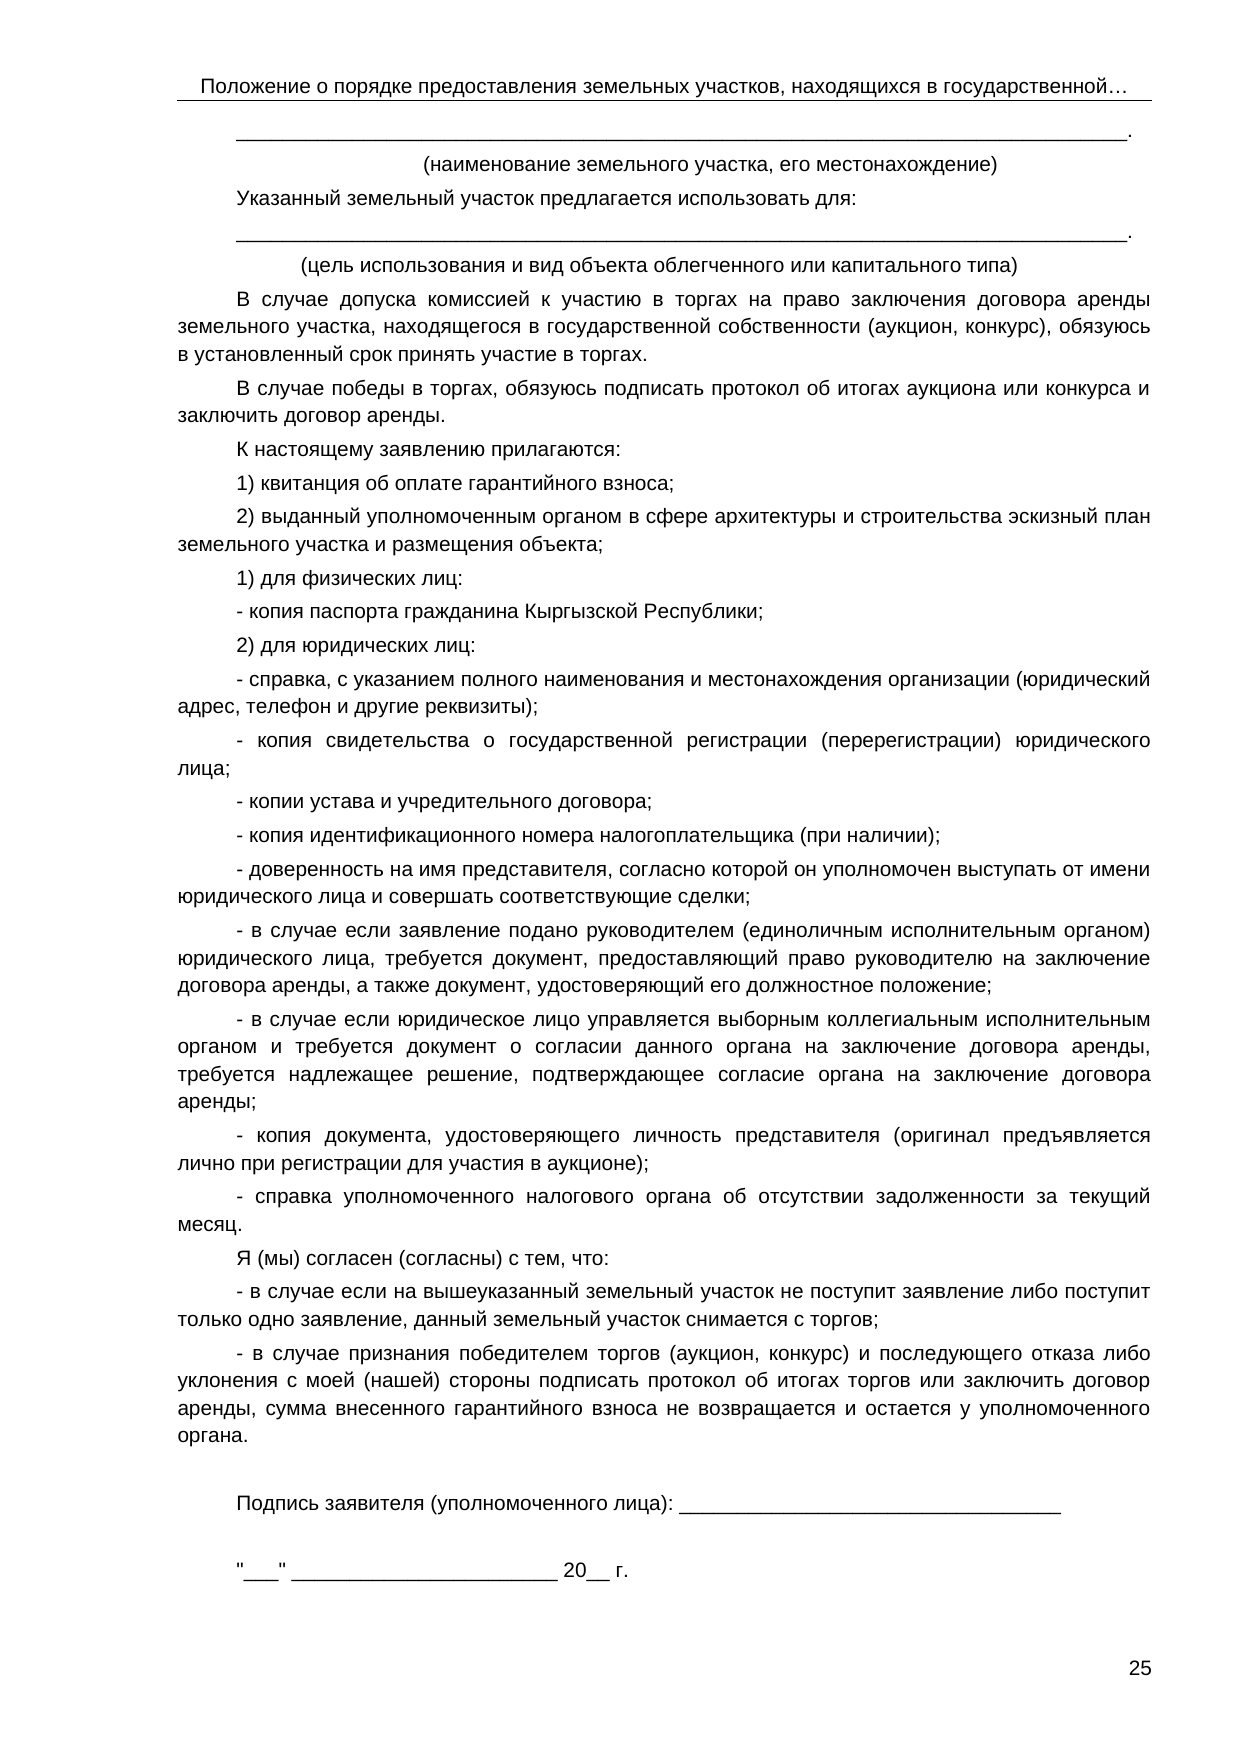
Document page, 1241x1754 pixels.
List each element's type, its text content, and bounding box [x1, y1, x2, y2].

text В случае победы в торгах, обязуюсь подписать протокол об итогах аукциона или конкурса и заключить договор аренды. [177, 376, 1152, 427]
text (цель использования и вид объекта облегченного или капитального типа) [177, 253, 1152, 277]
text - копии устава и учредительного договора; [177, 789, 1152, 813]
text - копия документа, удостоверяющего личность представителя (оригинал предъявляется лично при регистрации для участия в аукционе); [177, 1123, 1152, 1174]
text 1) квитанция об оплате гарантийного взноса; [177, 471, 1152, 494]
text (наименование земельного участка, его местонахождение) [177, 152, 1152, 176]
text - в случае если на вышеуказанный земельный участок не поступит заявление либо поступит только одно заявление, данный земельный участок снимается с торгов; [177, 1279, 1152, 1331]
text 2) для юридических лиц: [177, 633, 1152, 657]
text 1) для физических лиц: [177, 566, 1152, 589]
text - копия свидетельства о государственной регистрации (перерегистрации) юридического лица; [177, 728, 1152, 779]
text - копия паспорта гражданина Кыргызской Республики; [177, 599, 1152, 623]
text - доверенность на имя представителя, согласно которой он уполномочен выступать от имени юридического лица и совершать соответствующие сделки; [177, 857, 1152, 908]
text В случае допуска комиссией к участию в торгах на право заключения договора аренды земельного участка, находящегося в государственной собственности (аукцион, конкурс), обязуюсь в установленный срок принять участие в торгах. [177, 287, 1152, 366]
text "___" _______________________ 20__ г. [177, 1558, 1152, 1582]
text Подпись заявителя (уполномоченного лица): _________________________________ [177, 1491, 1152, 1514]
text _____________________________________________________________________________. [177, 219, 1152, 243]
text - в случае если юридическое лицо управляется выборным коллегиальным исполнительным органом и требуется документ о согласии данного органа на заключение договора аренды, требуется надлежащее решение, подтверждающее согласие органа на заключение договора аренды; [177, 1007, 1152, 1113]
text 2) выданный уполномоченным органом в сфере архитектуры и строительства эскизный план земельного участка и размещения объекта; [177, 504, 1152, 556]
text _____________________________________________________________________________. [177, 118, 1152, 142]
text - копия идентификационного номера налогоплательщика (при наличии); [177, 823, 1152, 847]
text - справка, с указанием полного наименования и местонахождения организации (юридический адрес, телефон и другие реквизиты); [177, 667, 1152, 718]
text К настоящему заявлению прилагаются: [177, 437, 1152, 461]
text - справка уполномоченного налогового органа об отсутствии задолженности за текущий месяц. [177, 1184, 1152, 1236]
text - в случае признания победителем торгов (аукцион, конкурс) и последующего отказа либо уклонения с моей (нашей) стороны подписать протокол об итогах торгов или заключить договор аренды, сумма внесенного гарантийного взноса не возвращается и остается у уполномоченного органа. [177, 1341, 1152, 1447]
text Указанный земельный участок предлагается использовать для: [177, 186, 1152, 209]
text - в случае если заявление подано руководителем (единоличным исполнительным органом) юридического лица, требуется документ, предоставляющий право руководителю на заключение договора аренды, а также документ, удостоверяющий его должностное положение; [177, 918, 1152, 997]
text Я (мы) согласен (согласны) с тем, что: [177, 1246, 1152, 1269]
